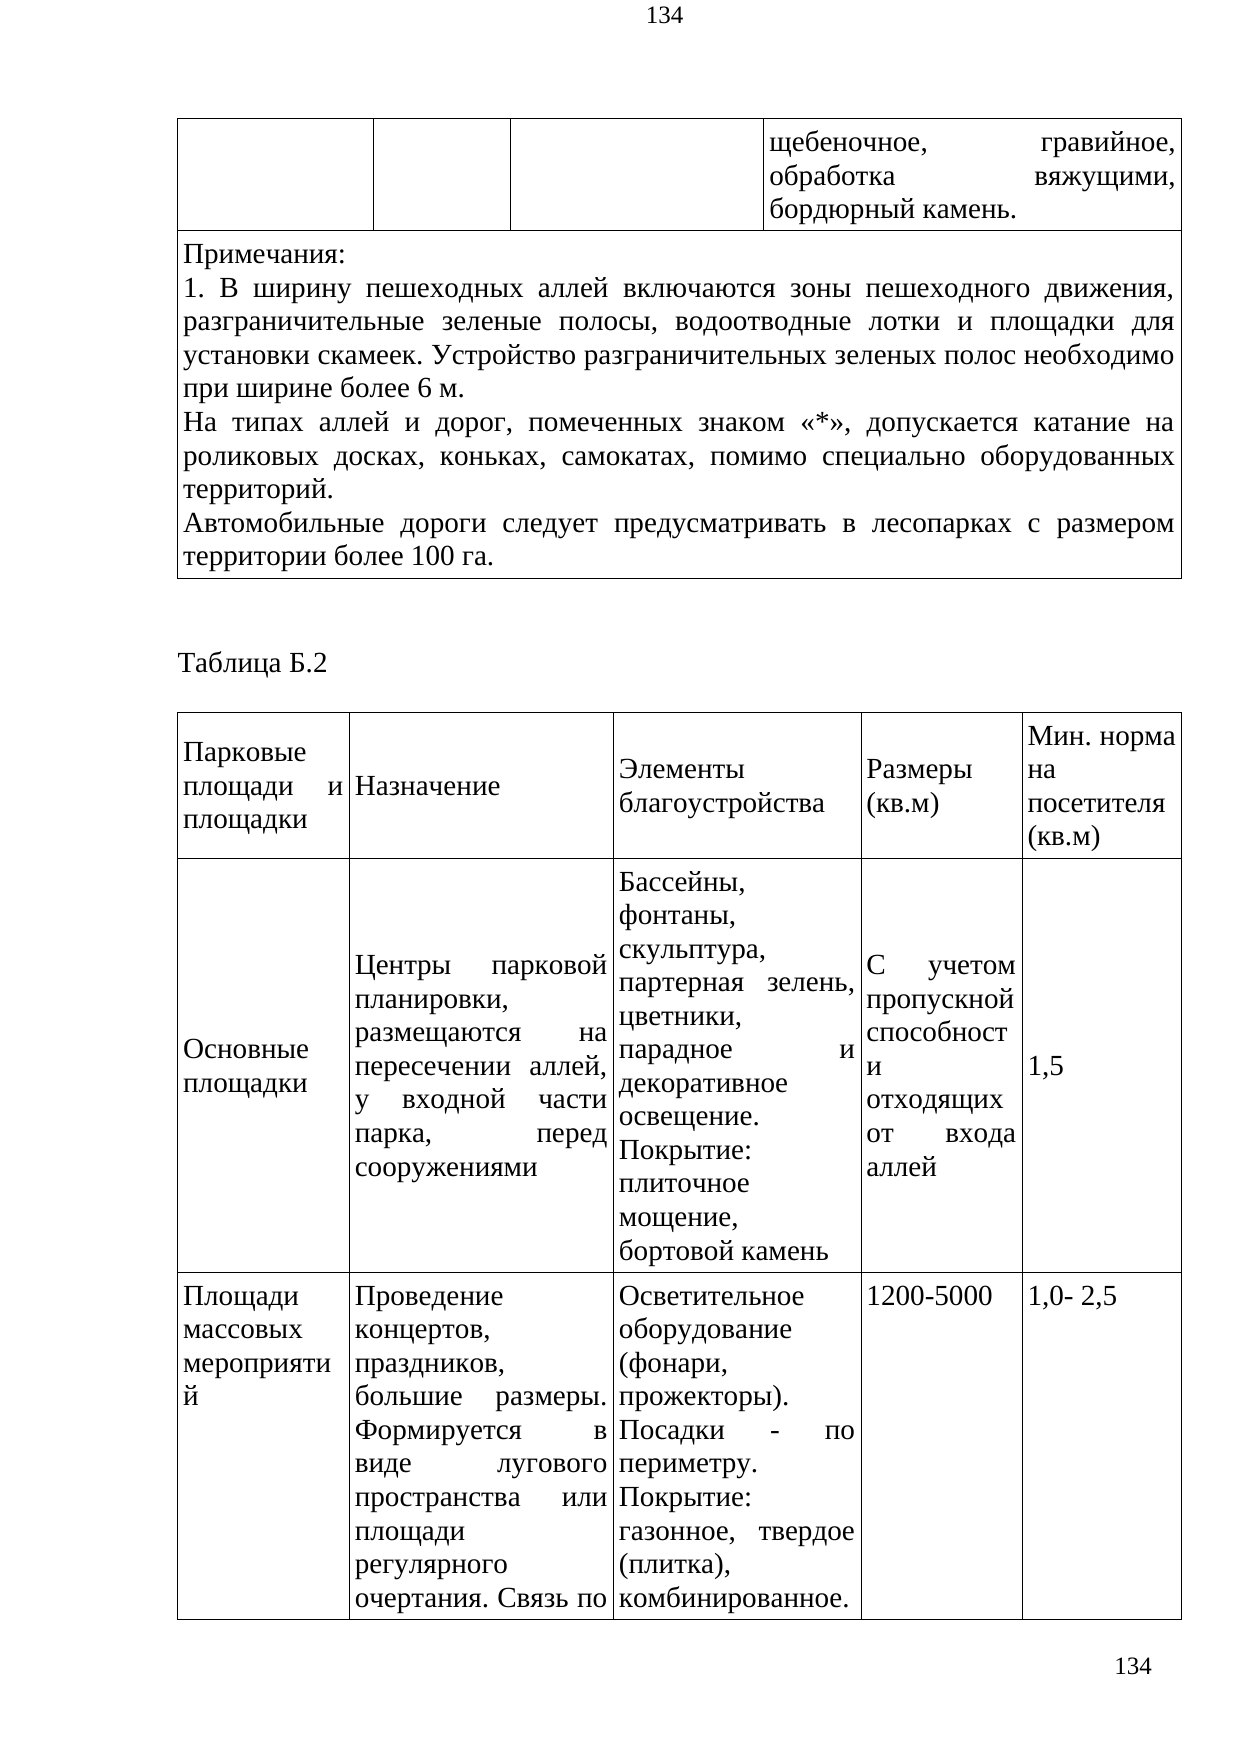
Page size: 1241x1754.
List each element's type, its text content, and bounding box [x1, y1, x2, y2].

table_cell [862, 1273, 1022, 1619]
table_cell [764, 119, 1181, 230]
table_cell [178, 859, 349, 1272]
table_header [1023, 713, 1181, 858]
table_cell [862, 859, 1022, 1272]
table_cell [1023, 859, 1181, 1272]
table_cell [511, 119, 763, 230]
text Таблица Б.2 [177, 645, 1152, 678]
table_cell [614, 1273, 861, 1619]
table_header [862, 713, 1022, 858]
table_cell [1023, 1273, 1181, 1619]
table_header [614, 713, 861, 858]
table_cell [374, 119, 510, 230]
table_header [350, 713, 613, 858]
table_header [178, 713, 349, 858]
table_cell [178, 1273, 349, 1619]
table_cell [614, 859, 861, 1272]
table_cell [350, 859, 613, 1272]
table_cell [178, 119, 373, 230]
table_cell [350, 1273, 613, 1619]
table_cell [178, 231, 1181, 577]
